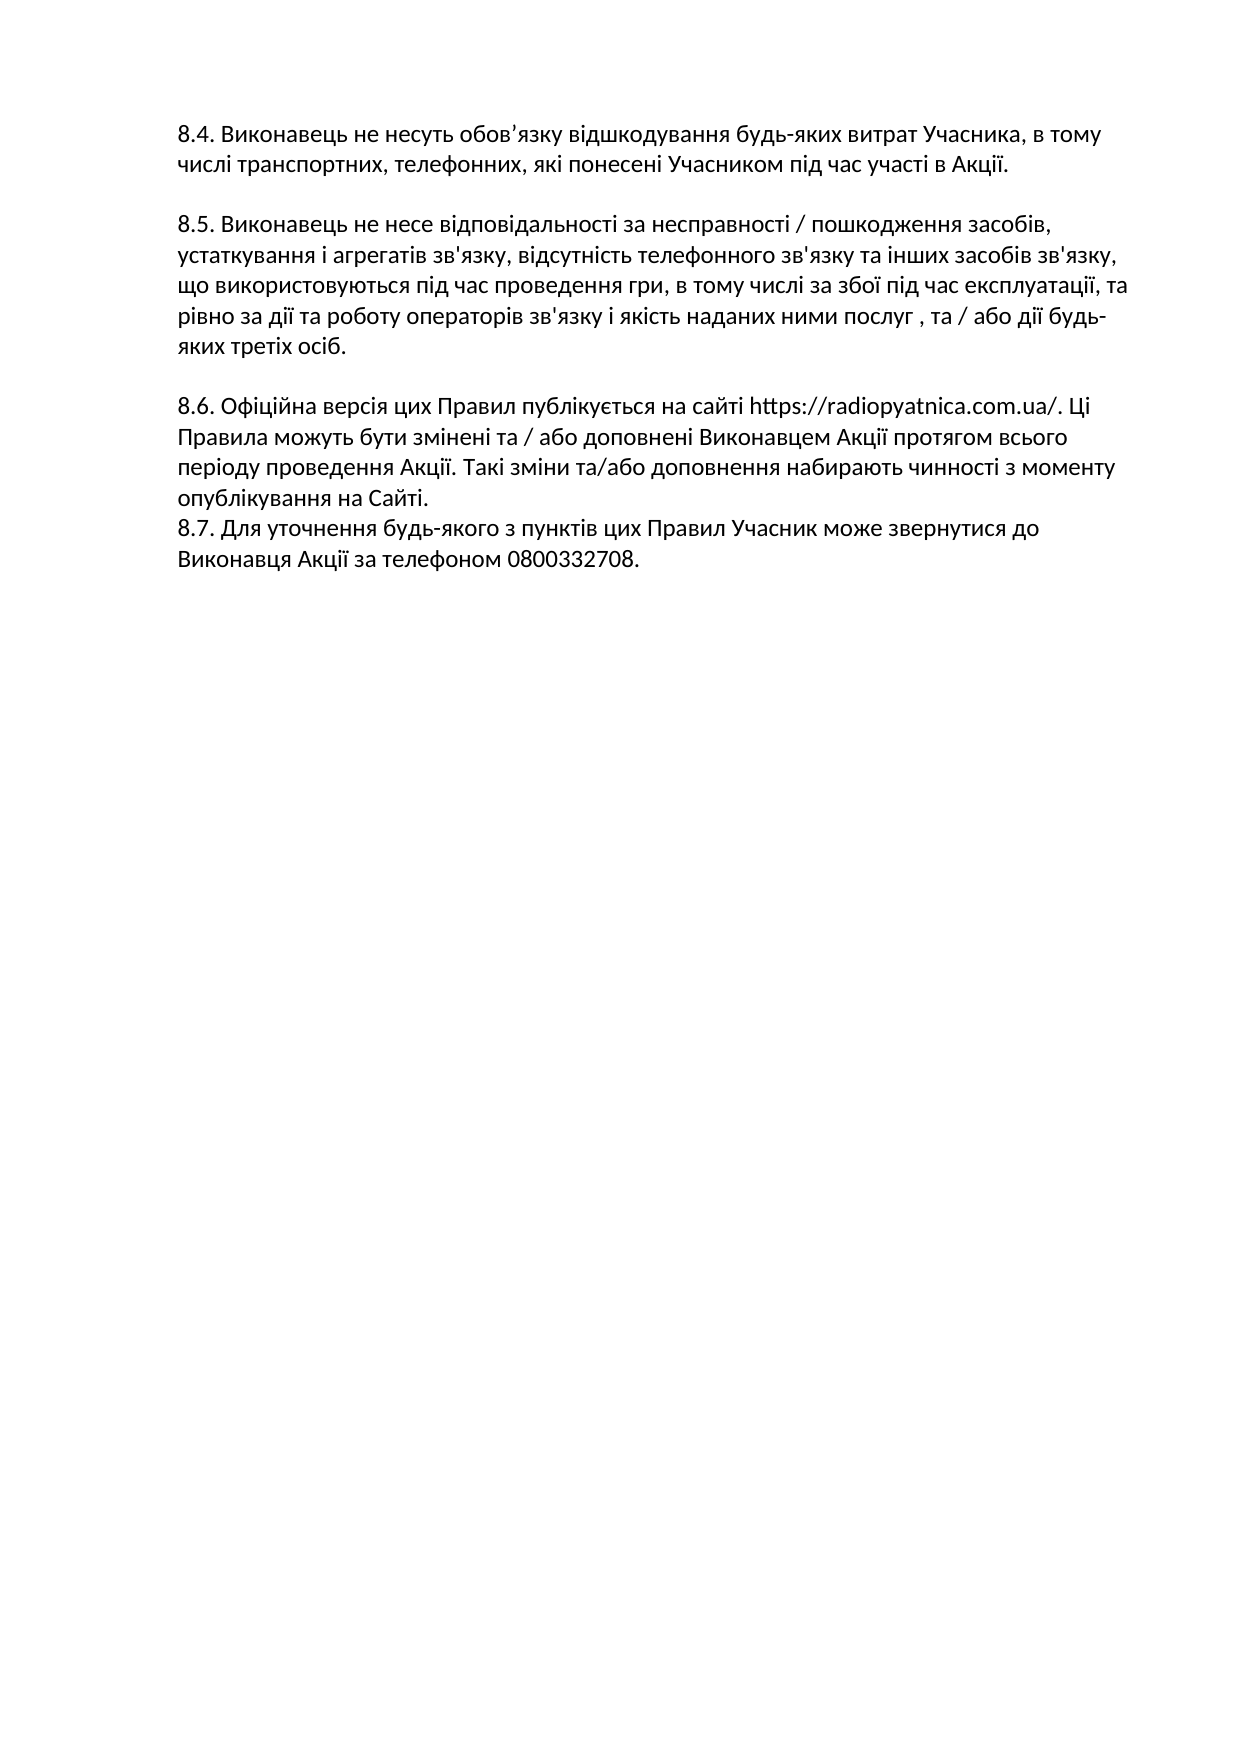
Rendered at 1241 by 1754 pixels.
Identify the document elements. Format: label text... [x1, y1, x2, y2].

text 8.7. Для уточнення будь-якого з пунктів цих Правил Учасник може звернутися до Виконавця Акції за телефоном 0800332708. [177, 512, 1152, 573]
text 8.4. Виконавець не несуть обов’язку відшкодування будь-яких витрат Учасника, в тому числі транспортних, телефонних, які понесені Учасником під час участі в Акції. [177, 118, 1152, 179]
text 8.5. Виконавець не несе відповідальності за несправності / пошкодження засобів, устаткування і агрегатів зв'язку, відсутність телефонного зв'язку та інших засобів зв'язку, що використовуються під час проведення гри, в тому числі за збої під час експлуатації, та рівно за дії та роботу операторів зв'язку і якість наданих ними послуг , та / або дії будь-яких третіх осіб. [177, 208, 1152, 361]
text 8.6. Офіційна версія цих Правил публікується на сайті https://radiopyatnica.com.ua/. Ці Правила можуть бути змінені та / або доповнені Виконавцем Акції протягом всього періоду проведення Акції. Такі зміни та/або доповнення набирають чинності з моменту опублікування на Сайті. [177, 390, 1152, 512]
